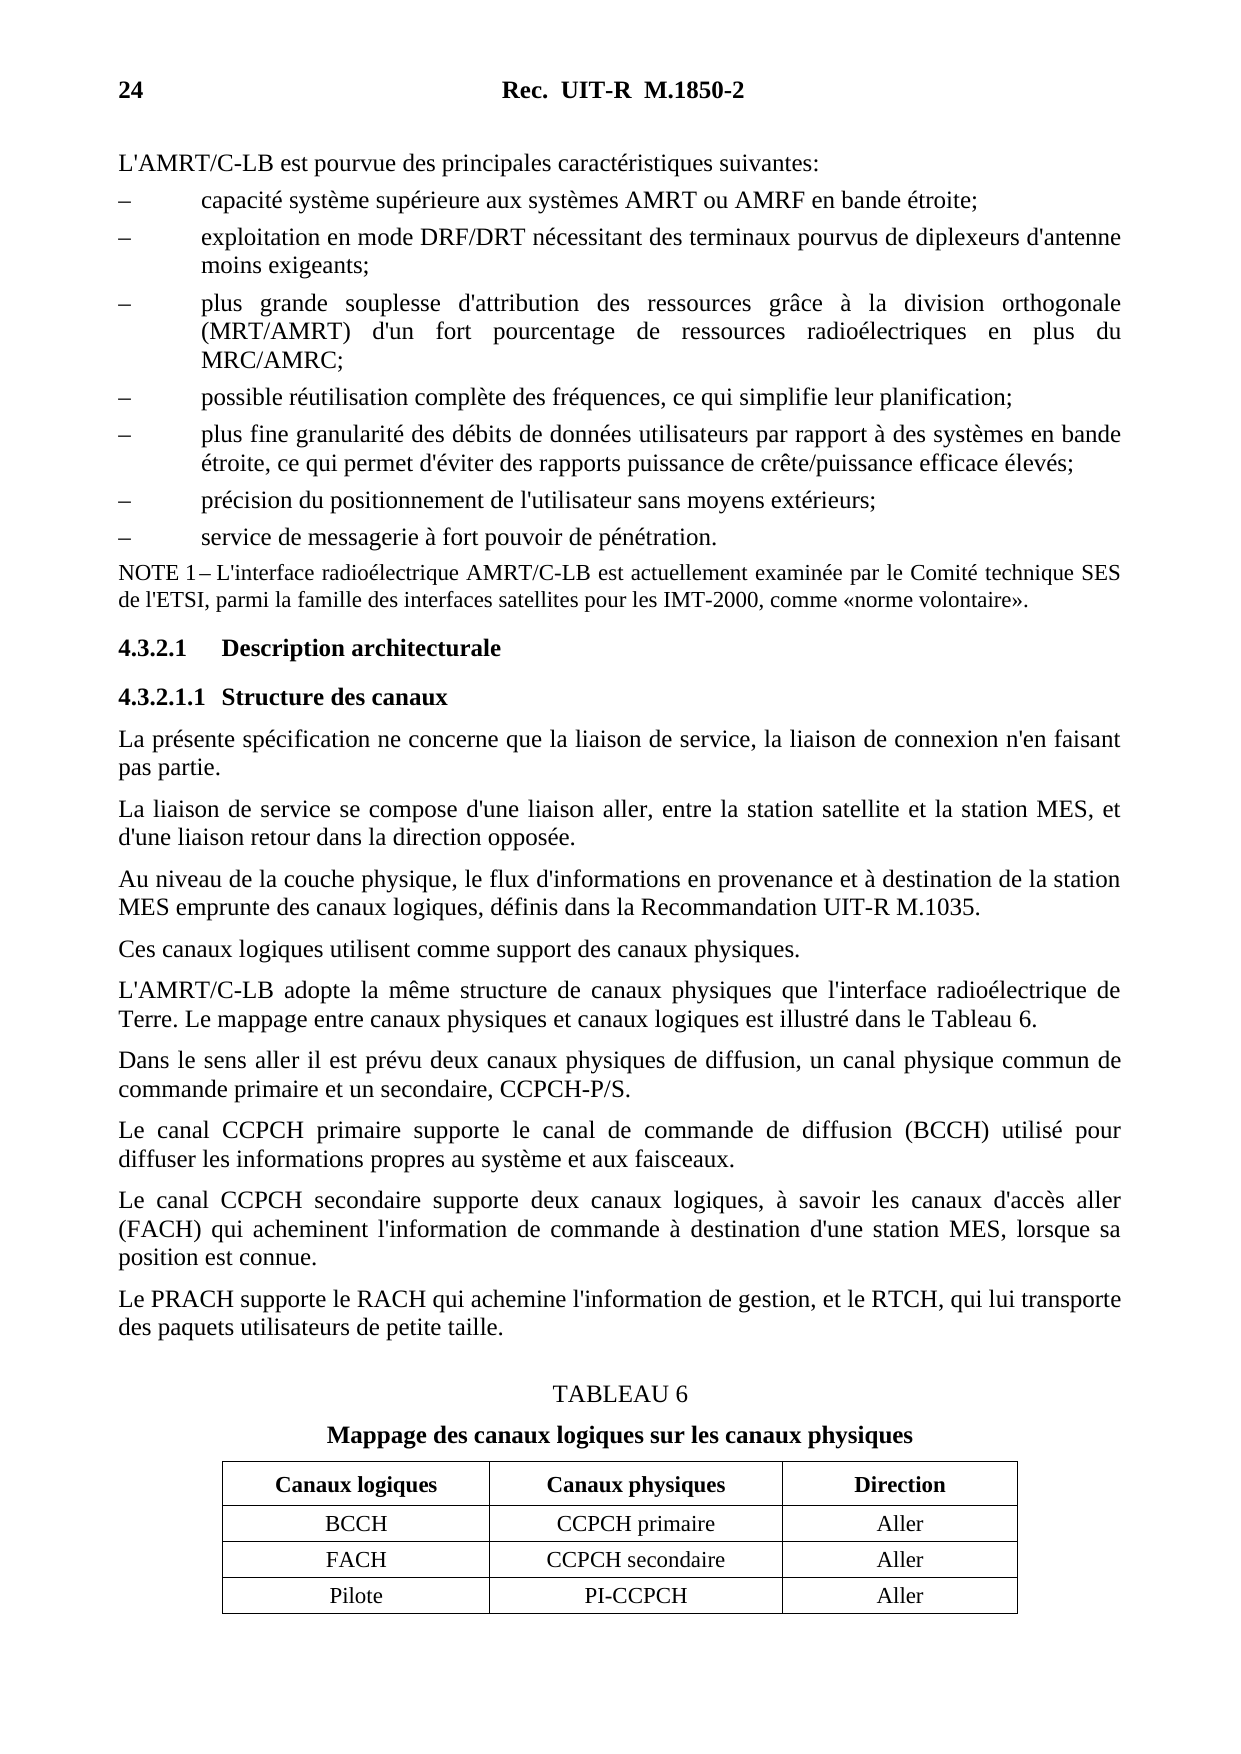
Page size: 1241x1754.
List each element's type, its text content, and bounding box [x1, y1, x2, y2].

text Ces canaux logiques utilisent comme support des canaux physiques. [118, 934, 1122, 962]
table_header Canaux logiques [223, 1462, 489, 1505]
text – précision du positionnement de l'utilisateur sans moyens extérieurs; [118, 485, 1122, 514]
text – service de messagerie à fort pouvoir de pénétration. [118, 522, 1122, 551]
text – plus grande souplesse d'attribution des ressources grâce à la division orthogonale (MRT/AMRT) d'un fort pourcentage de ressources radioélectriques en plus du MRC/AMRC; [118, 288, 1122, 374]
text La liaison de service se compose d'une liaison aller, entre la station satellite et la station MES, et d'une liaison retour dans la direction opposée. [118, 794, 1122, 851]
table_cell BCCH [223, 1506, 489, 1541]
table_cell FACH [223, 1542, 489, 1577]
table_cell Aller [783, 1542, 1017, 1577]
text – exploitation en mode DRF/DRT nécessitant des terminaux pourvus de diplexeurs d'antenne moins exigeants; [118, 222, 1122, 279]
text – possible réutilisation complète des fréquences, ce qui simplifie leur planification; [118, 382, 1122, 411]
table_cell CCPCH primaire [490, 1506, 782, 1541]
title Mappage des canaux logiques sur les canaux physiques [118, 1420, 1122, 1449]
subtitle 4.3.2.1 Description architecturale [118, 633, 1122, 662]
text – capacité système supérieure aux systèmes AMRT ou AMRF en bande étroite; [118, 185, 1122, 213]
text Au niveau de la couche physique, le flux d'informations en provenance et à destination de la station MES emprunte des canaux logiques, définis dans la Recommandation UIT-R M.1035. [118, 864, 1122, 921]
subtitle 4.3.2.1.1 Structure des canaux [118, 682, 1122, 711]
table_cell Aller [783, 1578, 1017, 1612]
table_cell Aller [783, 1506, 1017, 1541]
text Dans le sens aller il est prévu deux canaux physiques de diffusion, un canal physique commun de commande primaire et un secondaire, CCPCH-P/S. [118, 1045, 1122, 1102]
text Le canal CCPCH secondaire supporte deux canaux logiques, à savoir les canaux d'accès aller (FACH) qui acheminent l'information de commande à destination d'une station MES, lorsque sa position est connue. [118, 1185, 1122, 1271]
text L'AMRT/C-LB adopte la même structure de canaux physiques que l'interface radioélectrique de Terre. Le mappage entre canaux physiques et canaux logiques est illustré dans le Tableau 6. [118, 975, 1122, 1032]
table_header Direction [783, 1462, 1017, 1505]
table_header Canaux physiques [490, 1462, 782, 1505]
text Le canal CCPCH primaire supporte le canal de commande de diffusion (BCCH) utilisé pour diffuser les informations propres au système et aux faisceaux. [118, 1115, 1122, 1172]
text – plus fine granularité des débits de données utilisateurs par rapport à des systèmes en bande étroite, ce qui permet d'éviter des rapports puissance de crête/puissance efficace élevés; [118, 419, 1122, 477]
text TABLEAU 6 [118, 1379, 1122, 1407]
text L'AMRT/C-LB est pourvue des principales caractéristiques suivantes: [118, 148, 1122, 176]
table_cell PI-CCPCH [490, 1578, 782, 1612]
text NOTE 1 – L'interface radioélectrique AMRT/C-LB est actuellement examinée par le Comité technique SES de l'ETSI, parmi la famille des interfaces satellites pour les IMT-2000, comme «norme volontaire». [118, 559, 1122, 612]
text Le PRACH supporte le RACH qui achemine l'information de gestion, et le RTCH, qui lui transporte des paquets utilisateurs de petite taille. [118, 1284, 1122, 1341]
text La présente spécification ne concerne que la liaison de service, la liaison de connexion n'en faisant pas partie. [118, 724, 1122, 781]
table_cell CCPCH secondaire [490, 1542, 782, 1577]
table_cell Pilote [223, 1578, 489, 1612]
